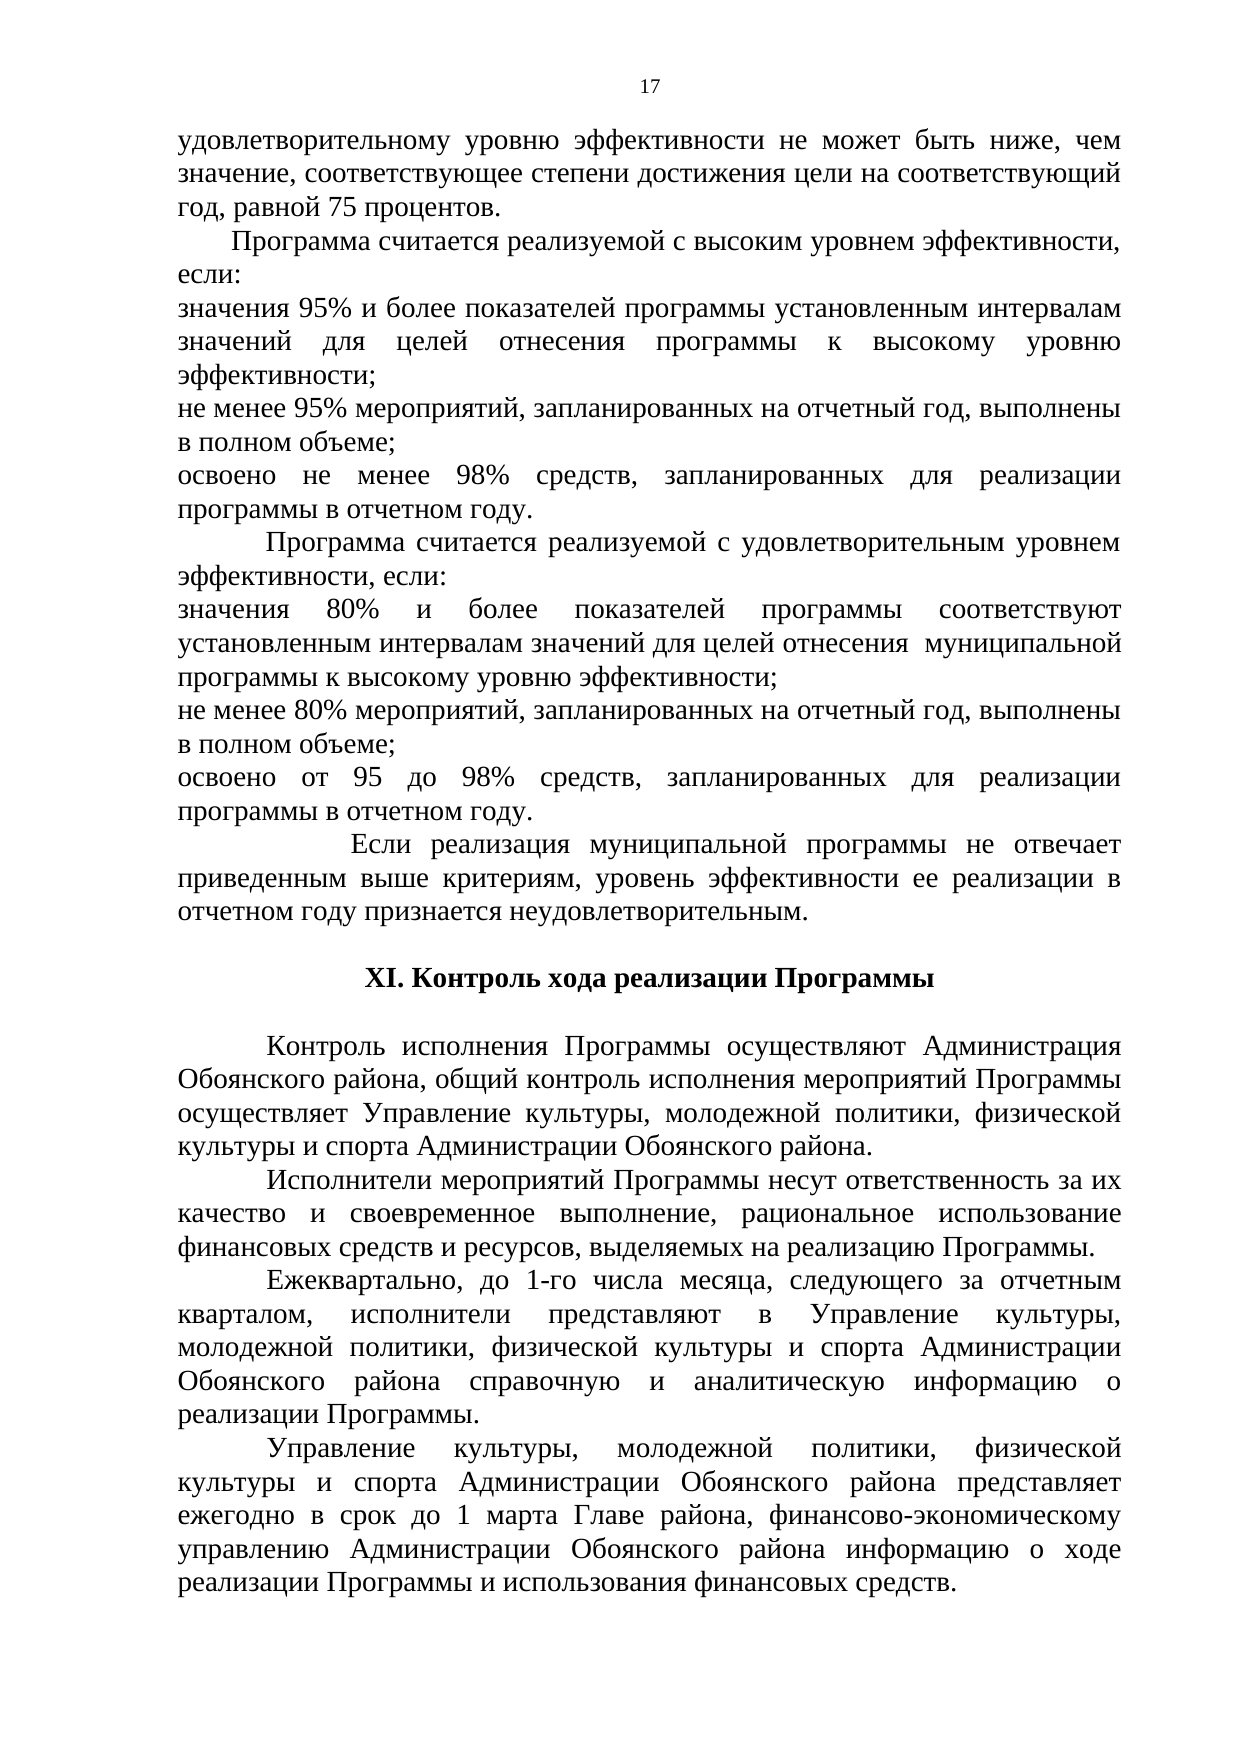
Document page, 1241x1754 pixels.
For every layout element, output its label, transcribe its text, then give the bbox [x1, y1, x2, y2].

text освоено не менее 98% средств, запланированных для реализации программы в отчетном году. [177, 457, 1122, 524]
text Контроль исполнения Программы осуществляют Администрация Обоянского района, общий контроль исполнения мероприятий Программы осуществляет Управление культуры, молодежной политики, физической культуры и спорта Администрации Обоянского района. [177, 1028, 1122, 1162]
text XI. Контроль хода реализации Программы [177, 961, 1122, 994]
text Программа считается реализуемой с высоким уровнем эффективности, если: [177, 223, 1122, 290]
text значения 80% и более показателей программы соответствуют установленным интервалам значений для целей отнесения муниципальной программы к высокому уровню эффективности; [177, 592, 1122, 692]
text освоено от 95 до 98% средств, запланированных для реализации программы в отчетном году. [177, 759, 1122, 826]
text значения 95% и более показателей программы установленным интервалам значений для целей отнесения программы к высокому уровню эффективности; [177, 290, 1122, 390]
text не менее 80% мероприятий, запланированных на отчетный год, выполнены в полном объеме; [177, 692, 1122, 759]
text Исполнители мероприятий Программы несут ответственность за их качество и своевременное выполнение, рациональное использование финансовых средств и ресурсов, выделяемых на реализацию Программы. [177, 1162, 1122, 1262]
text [177, 122, 1122, 223]
text Если реализация муниципальной программы не отвечает приведенным выше критериям, уровень эффективности ее реализации в отчетном году признается неудовлетворительным. [177, 826, 1122, 927]
text не менее 95% мероприятий, запланированных на отчетный год, выполнены в полном объеме; [177, 390, 1122, 457]
text Ежеквартально, до 1-го числа месяца, следующего за отчетным кварталом, исполнители представляют в Управление культуры, молодежной политики, физической культуры и спорта Администрации Обоянского района справочную и аналитическую информацию о реализации Программы. [177, 1262, 1122, 1430]
text Программа считается реализуемой с удовлетворительным уровнем эффективности, если: [177, 524, 1122, 592]
text Управление культуры, молодежной политики, физической культуры и спорта Администрации Обоянского района представляет ежегодно в срок до 1 марта Главе района, финансово-экономическому управлению Администрации Обоянского района информацию о ходе реализации Программы и использования финансовых средств. [177, 1430, 1122, 1598]
